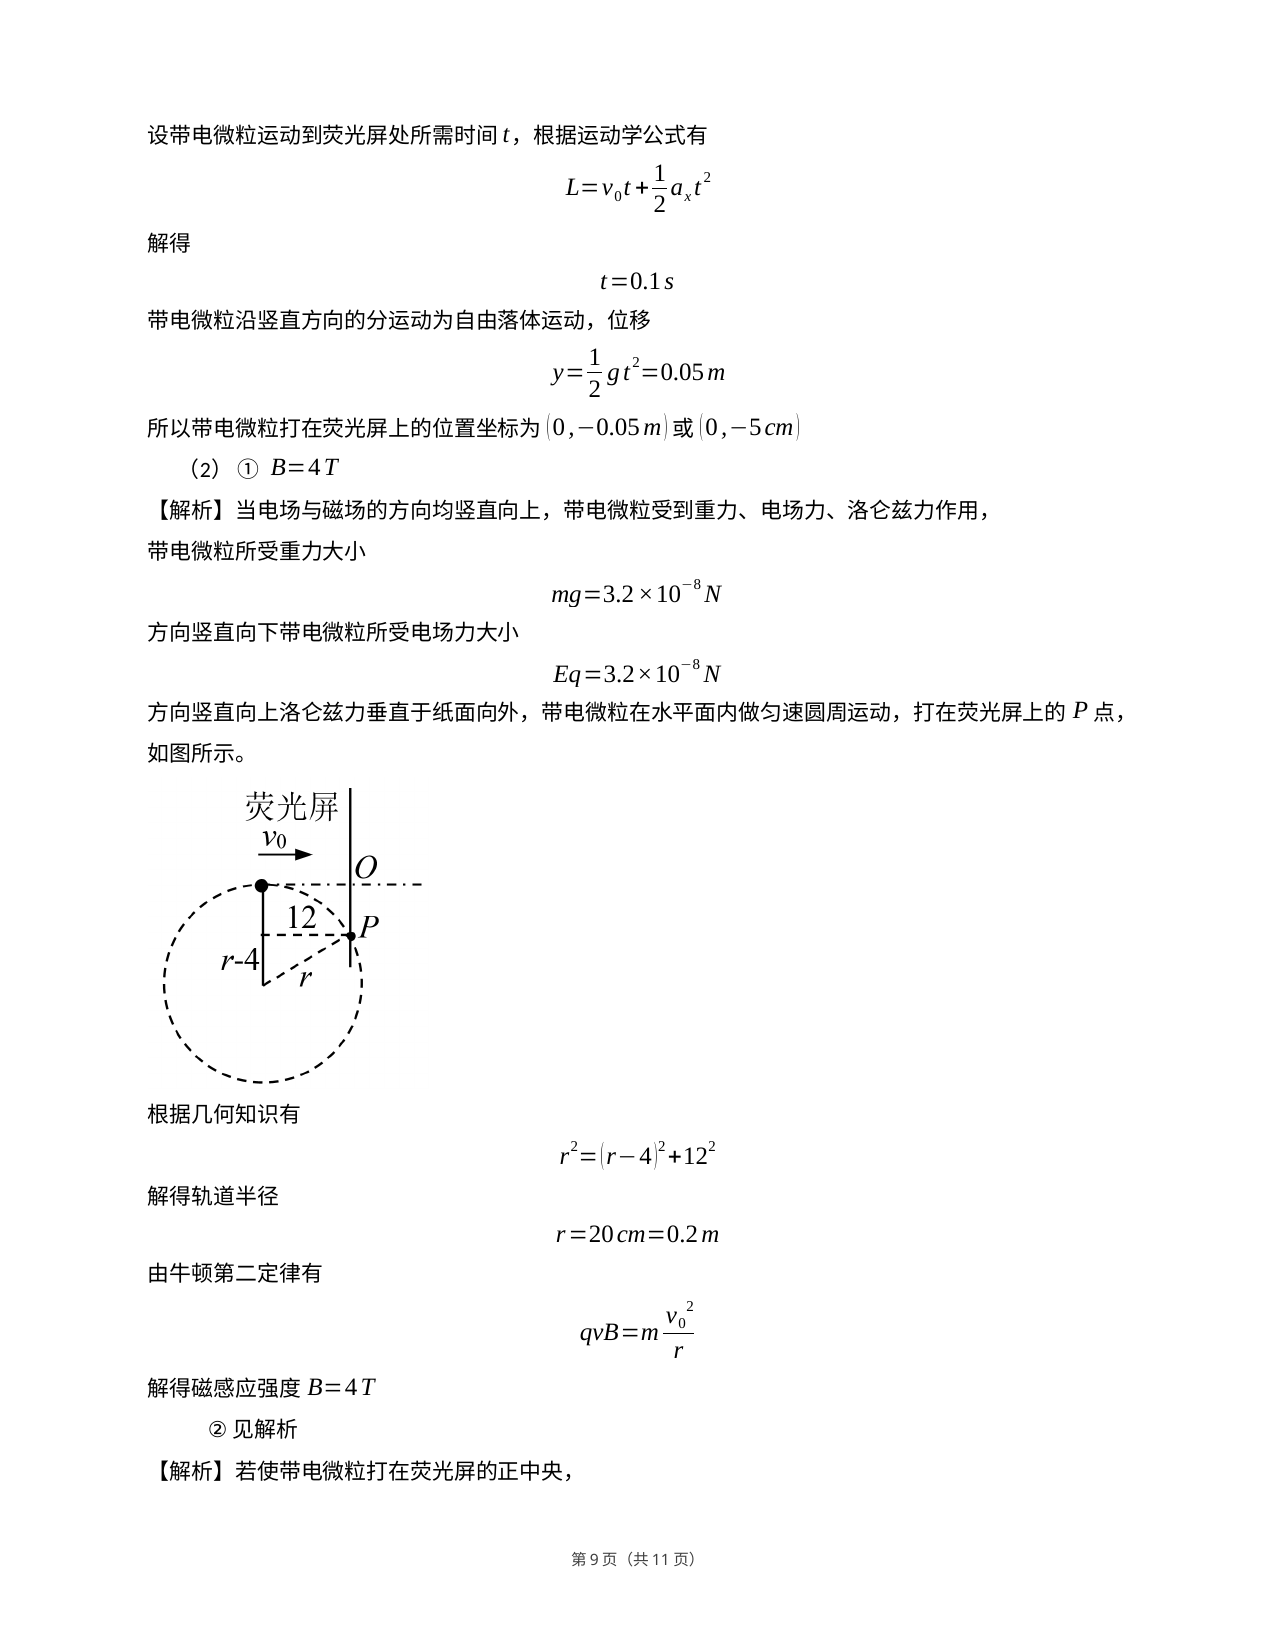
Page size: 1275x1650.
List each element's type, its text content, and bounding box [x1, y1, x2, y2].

text 解得 [148, 226, 1127, 258]
text （2） ① [148, 452, 1127, 484]
text 设带电微粒运动到荧光屏处所需时间 ，根据运动学公式有 [148, 118, 1127, 150]
text 方向竖直向上洛仑兹力垂直于纸面向外，带电微粒在水平面内做匀速圆周运动，打在荧光屏上的 点，如图所示。 [148, 695, 1127, 767]
text 带电微粒沿竖直方向的分运动为自由落体运动，位移 [148, 303, 1127, 334]
text 由牛顿第二定律有 [148, 1256, 1127, 1288]
text 根据几何知识有 [148, 1097, 1127, 1128]
text 解得轨道半径 [148, 1179, 1127, 1211]
text 所以带电微粒打在荧光屏上的位置坐标为 或 [148, 411, 1127, 442]
text 【解析】当电场与磁场的方向均竖直向上，带电微粒受到重力、电场力、洛仑兹力作用， [148, 493, 1127, 525]
text 带电微粒所受重力大小 [148, 534, 1127, 566]
picture [147, 777, 429, 1089]
text 解得磁感应强度 [148, 1371, 1127, 1403]
text ② 见解析 [148, 1412, 1127, 1444]
text 方向竖直向下带电微粒所受电场力大小 [148, 614, 1127, 646]
text 【解析】若使带电微粒打在荧光屏的正中央， [148, 1454, 1127, 1485]
